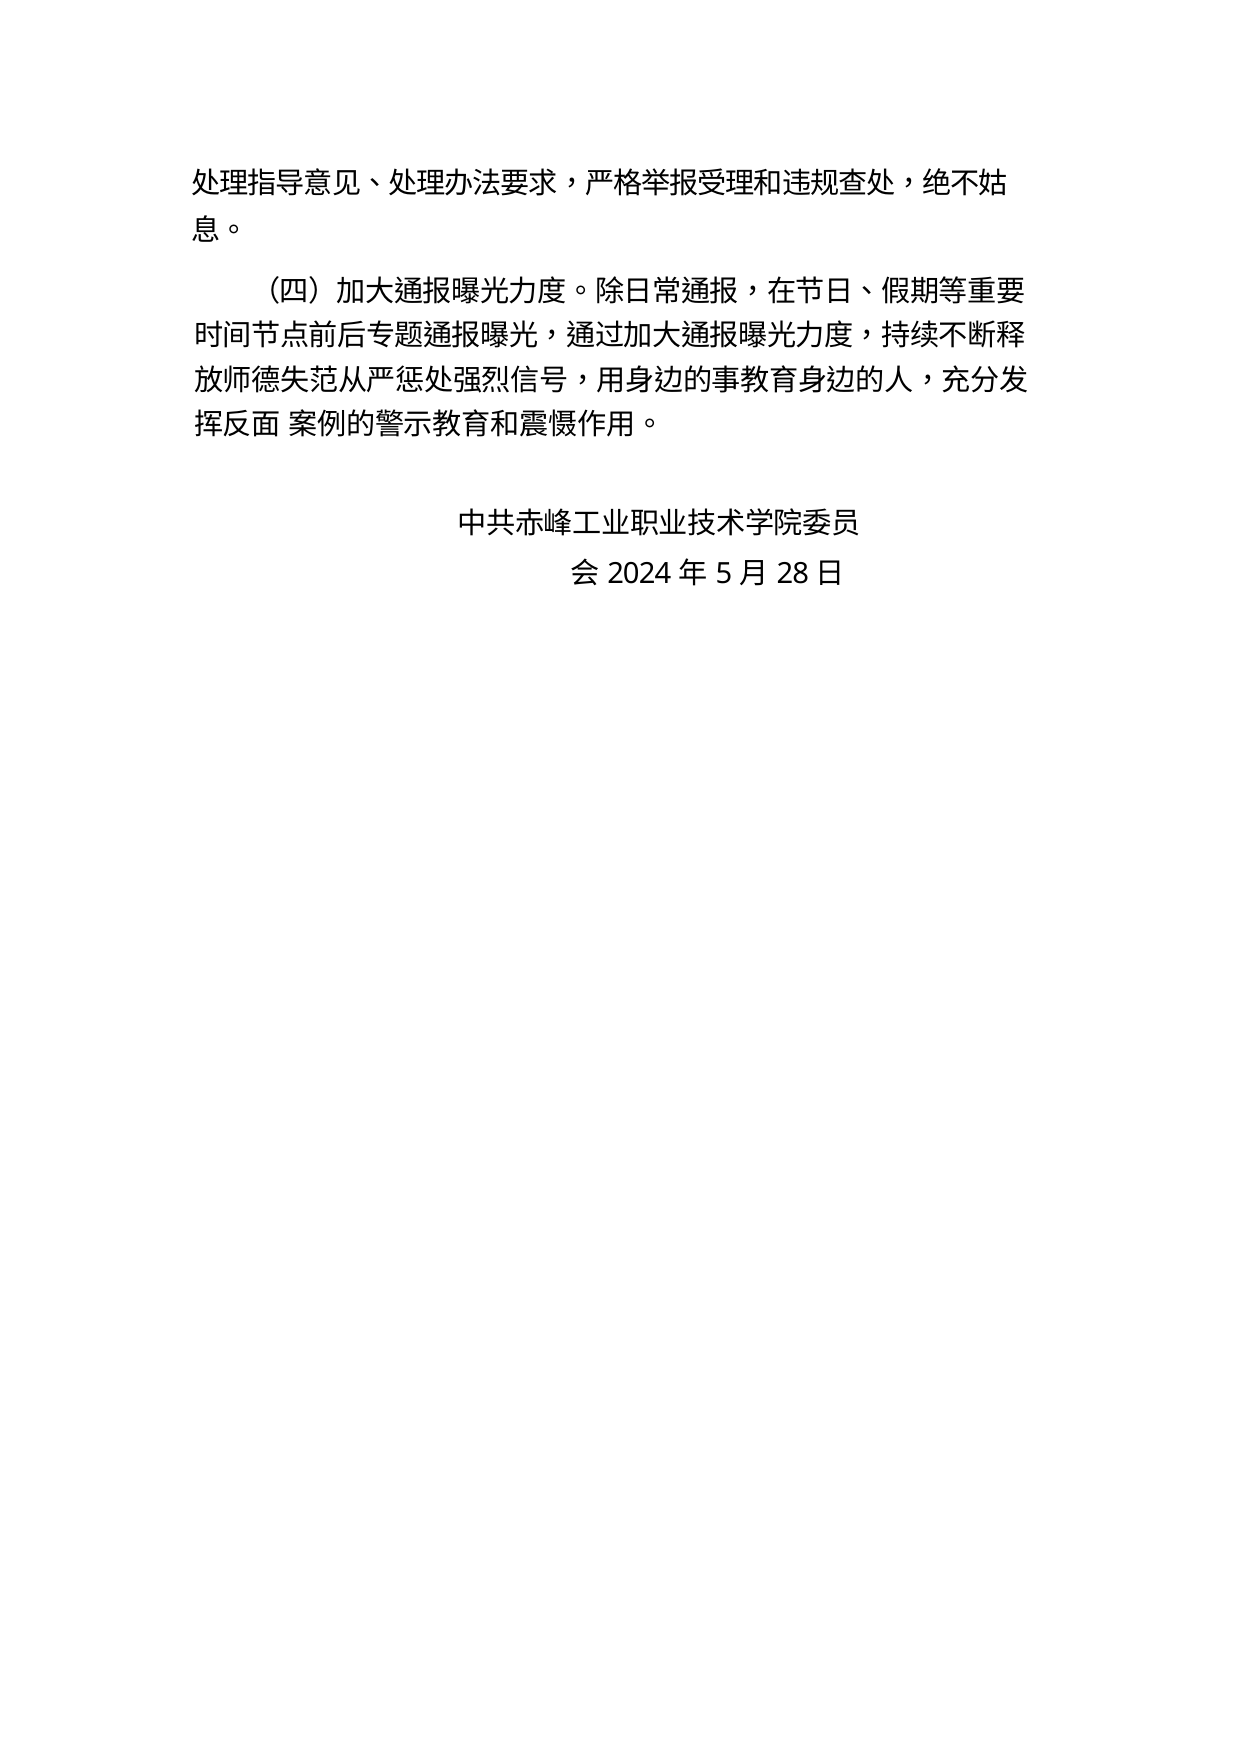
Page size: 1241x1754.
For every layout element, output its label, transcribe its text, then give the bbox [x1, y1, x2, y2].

text 中共赤峰工业职业技术学院委员会 2024 年 5 月 28 日 [457, 503, 886, 592]
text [191, 162, 1053, 248]
text （四）加大通报曝光力度。除日常通报，在节日、假期等重要时间节点前后专题通报曝光，通过加大通报曝光力度，持续不断释放师德失范从严惩处强烈信号，用身边的事教育身边的人，充分发挥反面 案例的警示教育和震慑作用。 [194, 270, 1042, 443]
